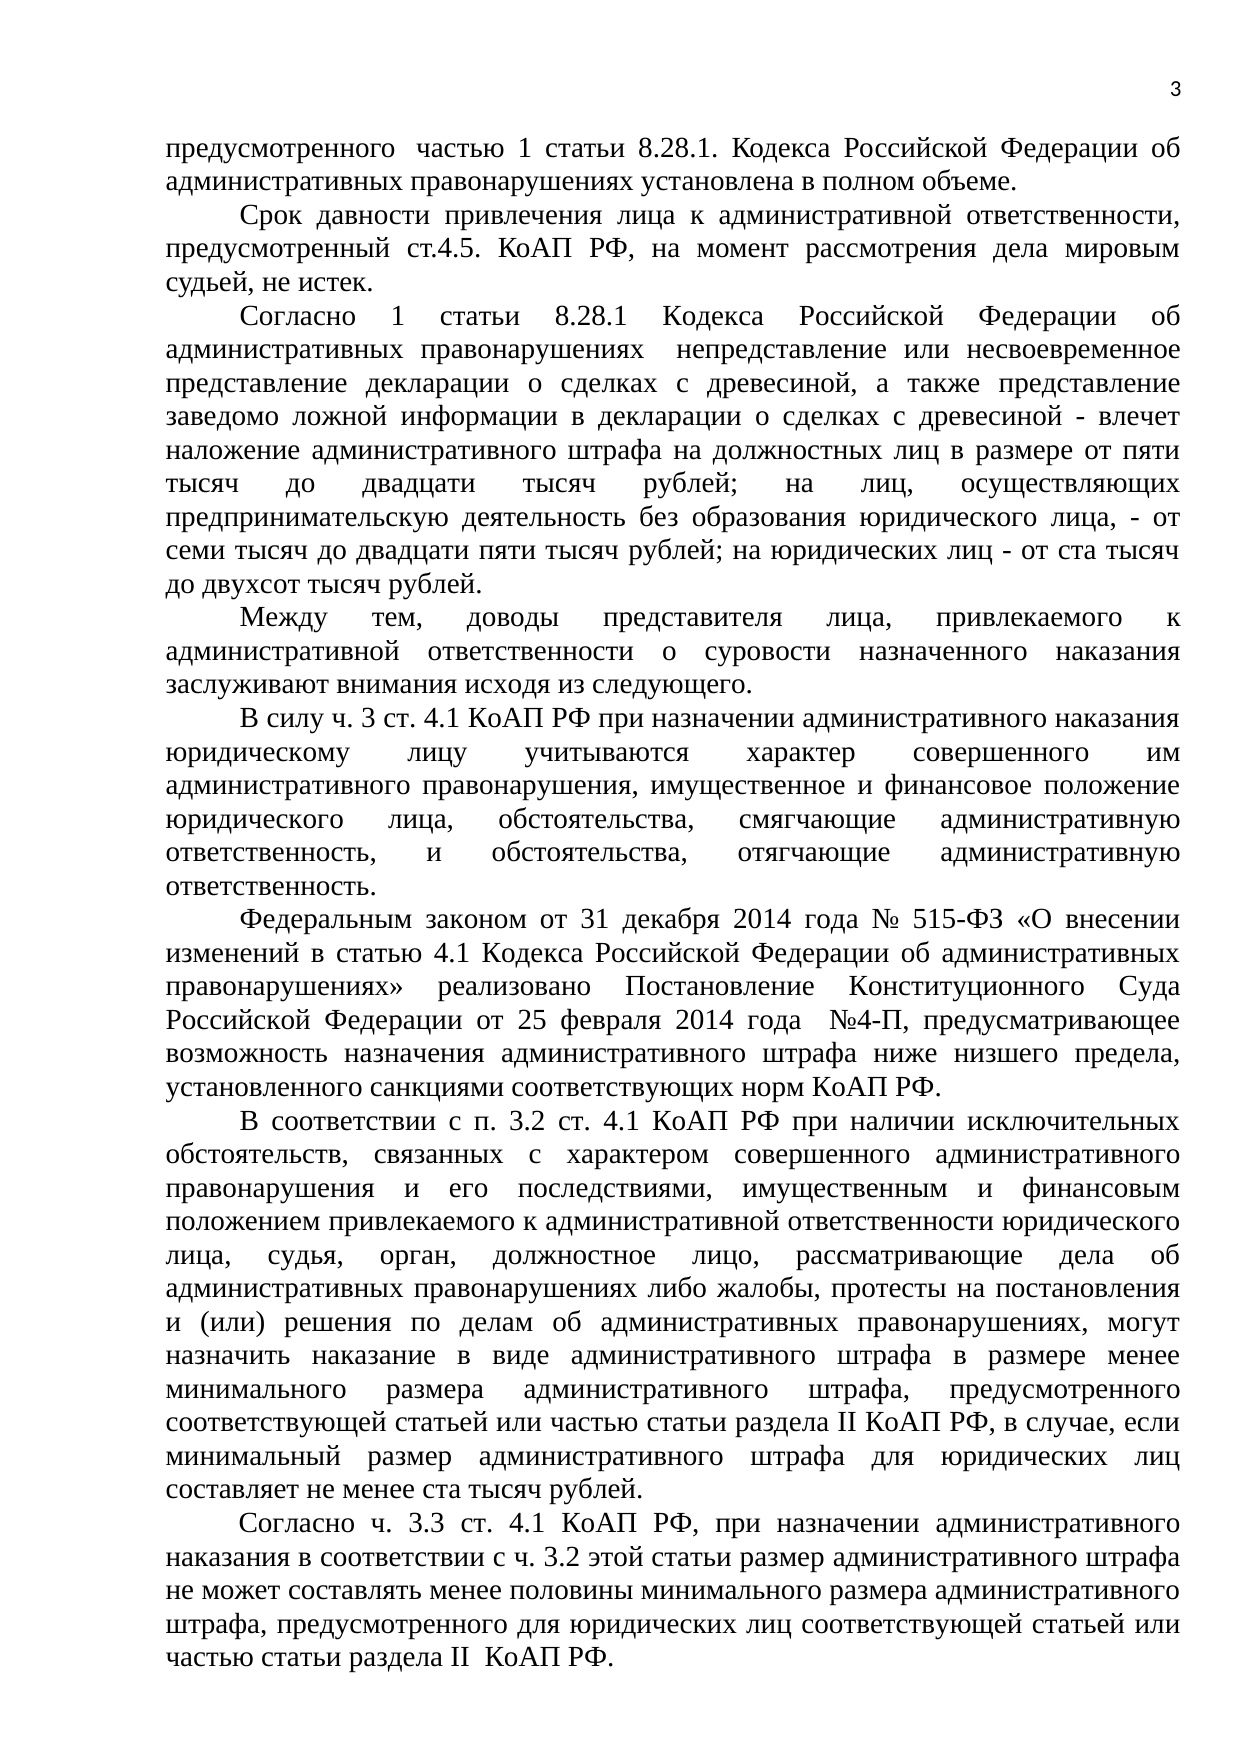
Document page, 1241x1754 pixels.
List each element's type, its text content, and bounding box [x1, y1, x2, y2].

text Между тем, доводы представителя лица, привлекаемого к административной ответственности о суровости назначенного наказания заслуживают внимания исходя из следующего. [165, 599, 1181, 700]
text В силу ч. 3 ст. 4.1 КоАП РФ при назначении административного наказания юридическому лицу учитываются характер совершенного им административного правонарушения, имущественное и финансовое положение юридического лица, обстоятельства, смягчающие административную ответственность, и обстоятельства, отягчающие административную ответственность. [165, 700, 1181, 901]
text Согласно 1 статьи 8.28.1 Кодекса Российской Федерации об административных правонарушениях непредставление или несвоевременное представление декларации о сделках с древесиной, а также представление заведомо ложной информации в декларации о сделках с древесиной - влечет наложение административного штрафа на должностных лиц в размере от пяти тысяч до двадцати тысяч рублей; на лиц, осуществляющих предпринимательскую деятельность без образования юридического лица, - от семи тысяч до двадцати пяти тысяч рублей; на юридических лиц - от ста тысяч до двухсот тысяч рублей. [165, 298, 1181, 599]
subtitle Срок давности привлечения лица к административной ответственности, предусмотренный ст.4.5. КоАП РФ, на момент рассмотрения дела мировым судьей, не истек. [165, 197, 1181, 298]
text В соответствии с п. 3.2 ст. 4.1 КоАП РФ при наличии исключительных обстоятельств, связанных с характером совершенного административного правонарушения и его последствиями, имущественным и финансовым положением привлекаемого к административной ответственности юридического лица, судья, орган, должностное лицо, рассматривающие дела об административных правонарушениях либо жалобы, протесты на постановления и (или) решения по делам об административных правонарушениях, могут назначить наказание в виде административного штрафа в размере менее минимального размера административного штрафа, предусмотренного соответствующей статьей или частью статьи раздела II КоАП РФ, в случае, если минимальный размер административного штрафа для юридических лиц составляет не менее ста тысяч рублей. [165, 1103, 1181, 1505]
text Федеральным законом от 31 декабря 2014 года № 515-ФЗ «О внесении изменений в статью 4.1 Кодекса Российской Федерации об административных правонарушениях» реализовано Постановление Конституционного Суда Российской Федерации от 25 февраля 2014 года №4-П, предусматривающее возможность назначения административного штрафа ниже низшего предела, установленного санкциями соответствующих норм КоАП РФ. [165, 901, 1181, 1103]
text Согласно ч. 3.3 ст. 4.1 КоАП РФ, при назначении административного наказания в соответствии с ч. 3.2 этой статьи размер административного штрафа не может составлять менее половины минимального размера административного штрафа, предусмотренного для юридических лиц соответствующей статьей или частью статьи раздела II КоАП РФ. [165, 1505, 1181, 1673]
